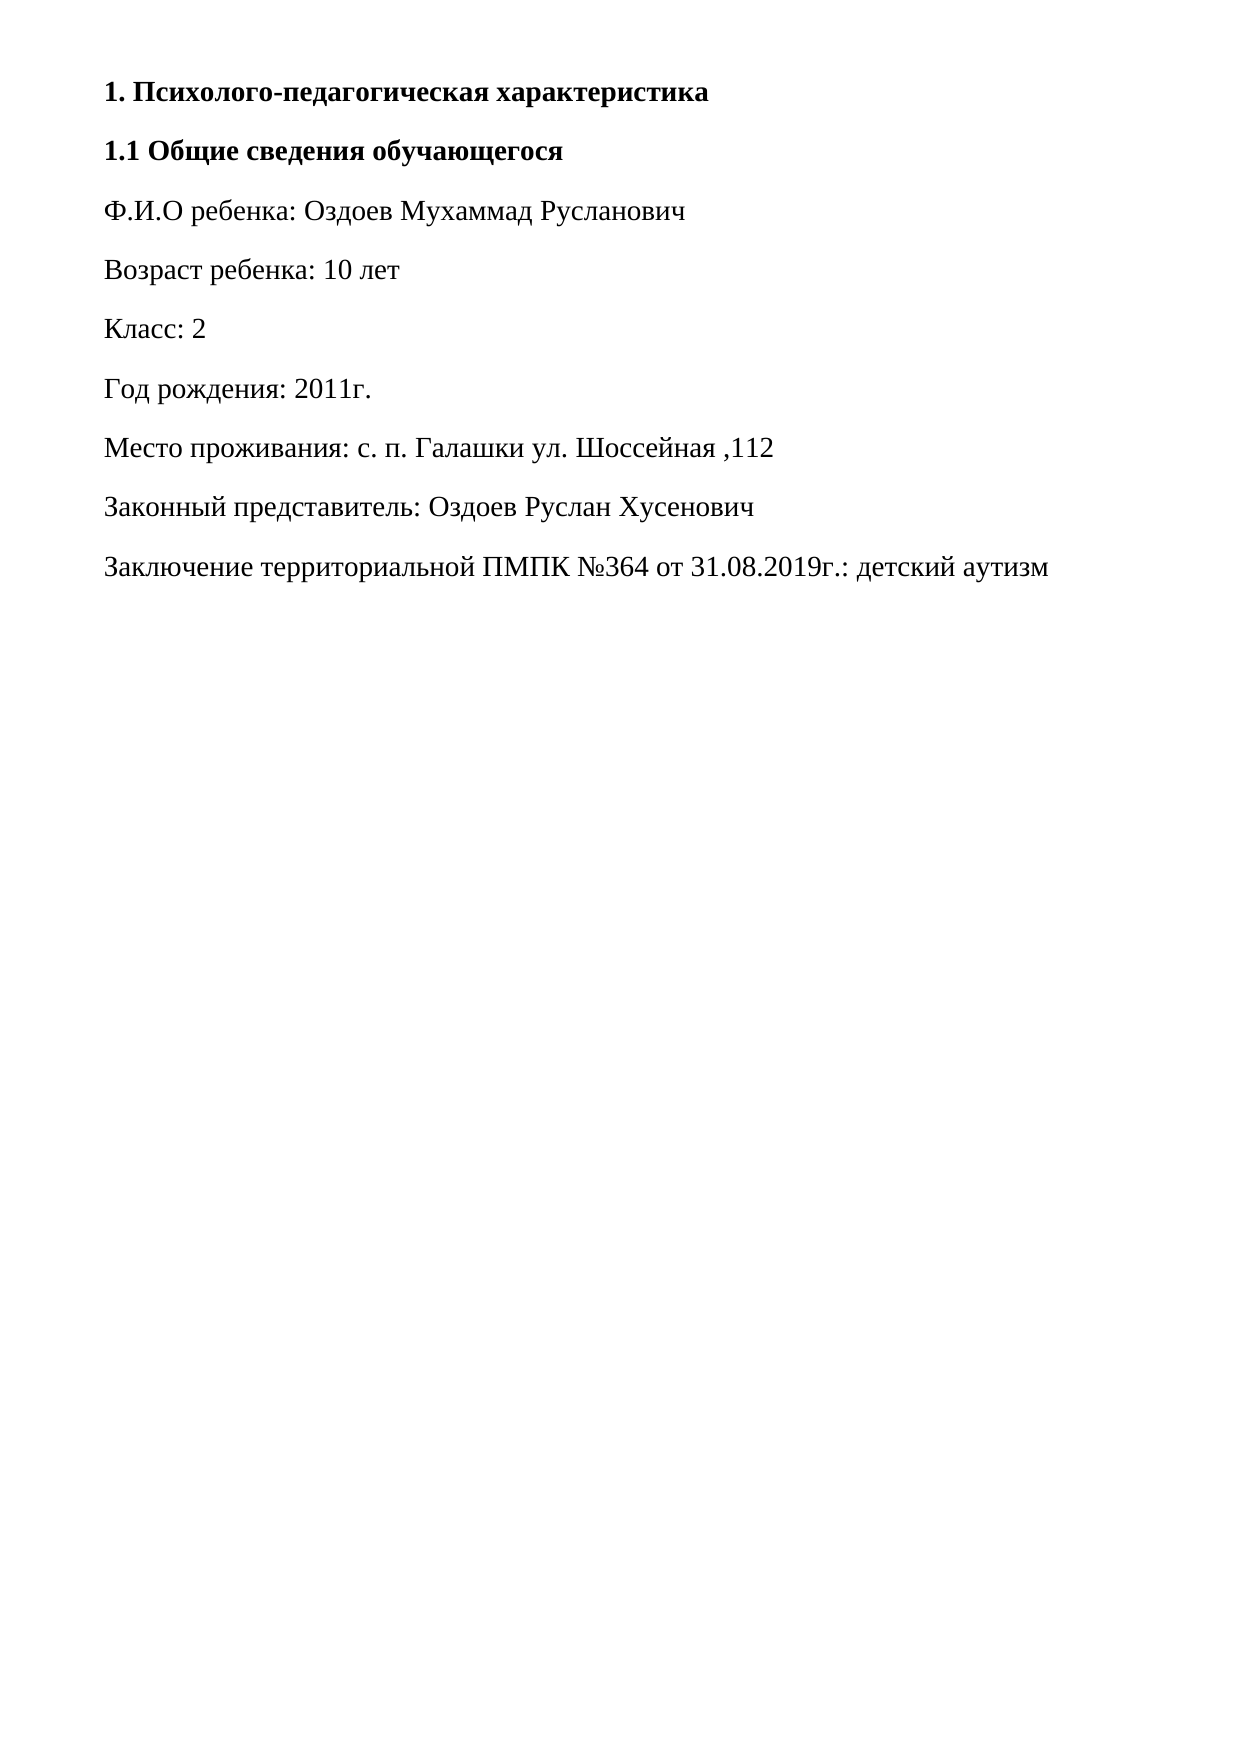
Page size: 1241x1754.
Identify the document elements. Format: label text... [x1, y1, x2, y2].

text Класс: 2 [103, 311, 1167, 345]
text Возраст ребенка: 10 лет [103, 252, 1167, 286]
text 1.1 Общие сведения обучающегося [103, 133, 1167, 167]
text Место проживания: с. п. Галашки ул. Шоссейная ,112 [103, 430, 1167, 464]
text Ф.И.О ребенка: Оздоев Мухаммад Русланович [103, 193, 1167, 226]
text 1. Психолого-педагогическая характеристика [103, 74, 1167, 107]
text Законный представитель: Оздоев Руслан Хусенович [103, 489, 1167, 523]
text Заключение территориальной ПМПК №364 от 31.08.2019г.: детский аутизм [103, 549, 1167, 582]
text Год рождения: 2011г. [103, 371, 1167, 404]
